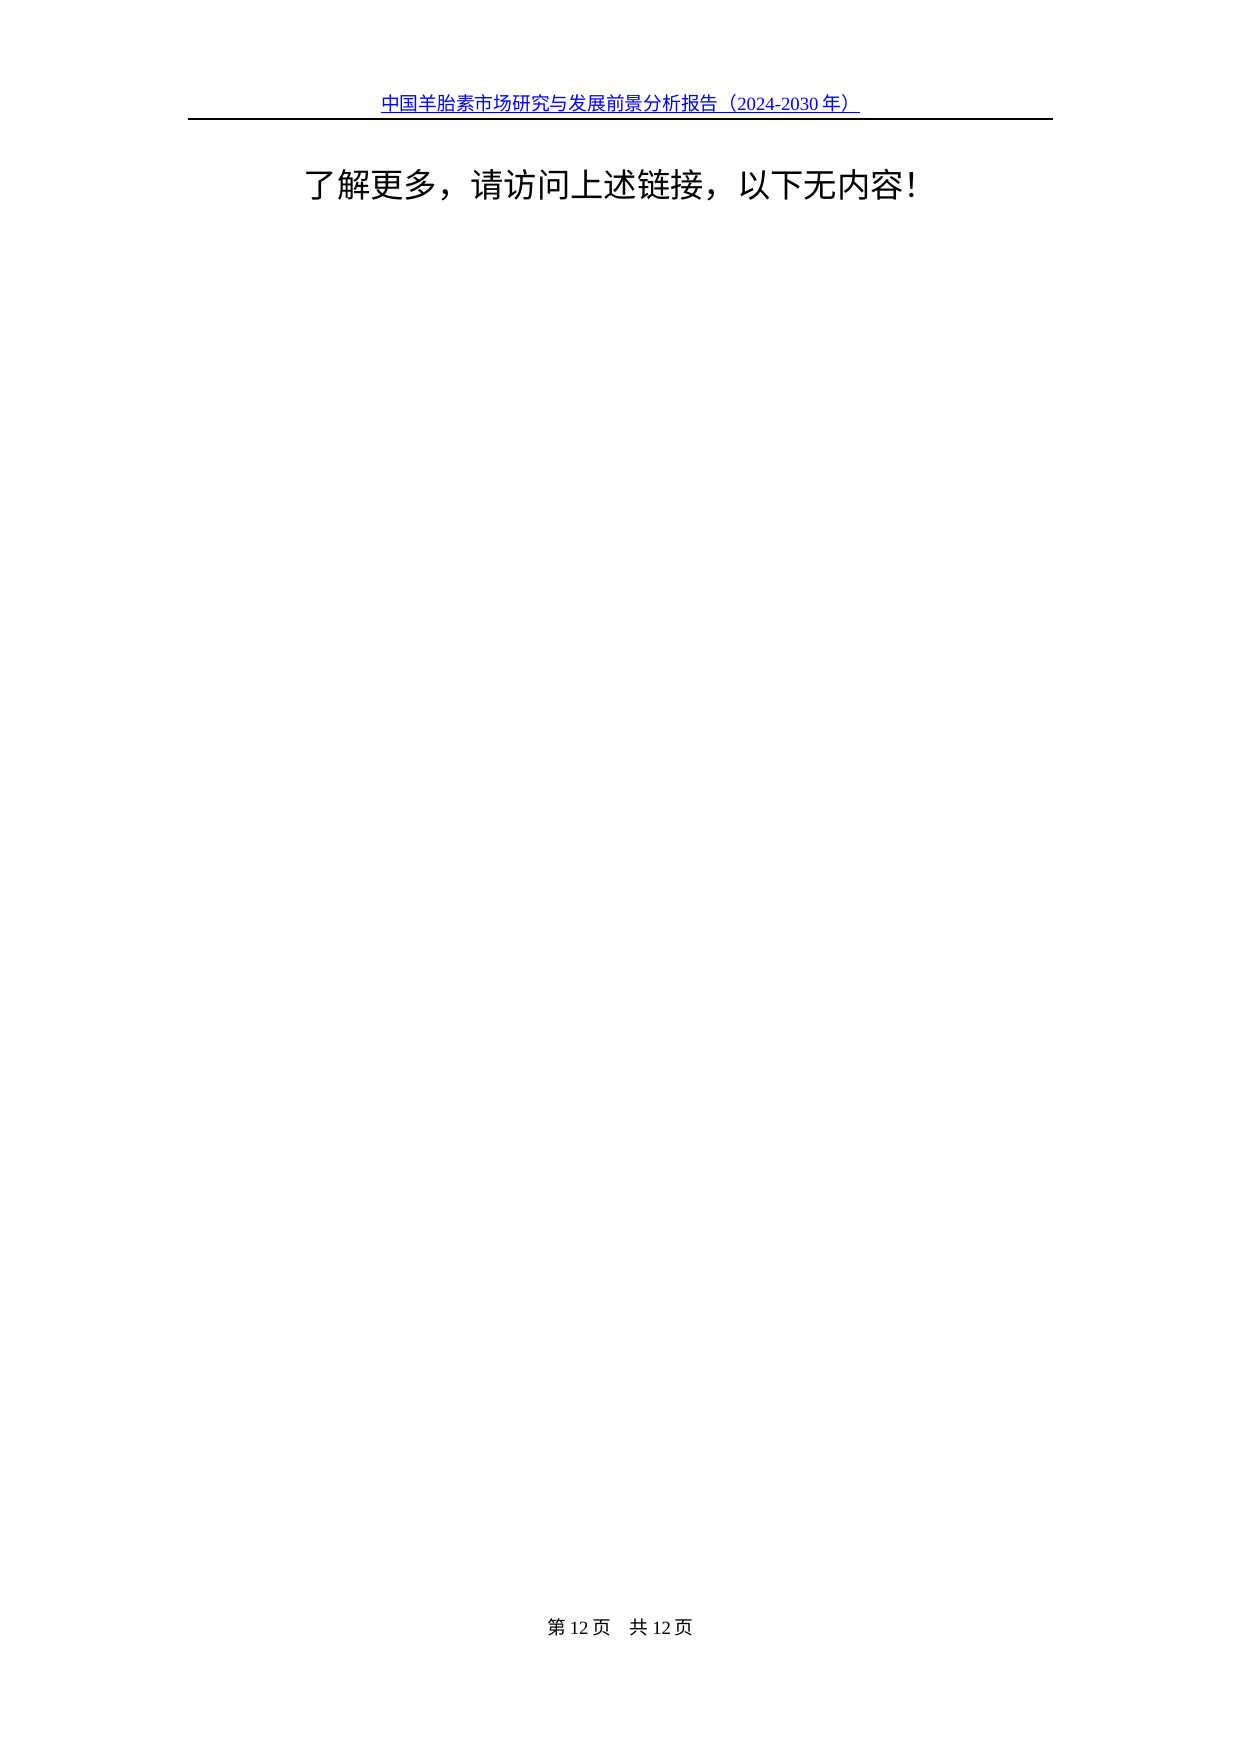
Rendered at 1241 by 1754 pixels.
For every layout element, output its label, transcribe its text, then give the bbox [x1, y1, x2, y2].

title 了解更多，请访问上述链接，以下无内容！ [187, 150, 1053, 215]
